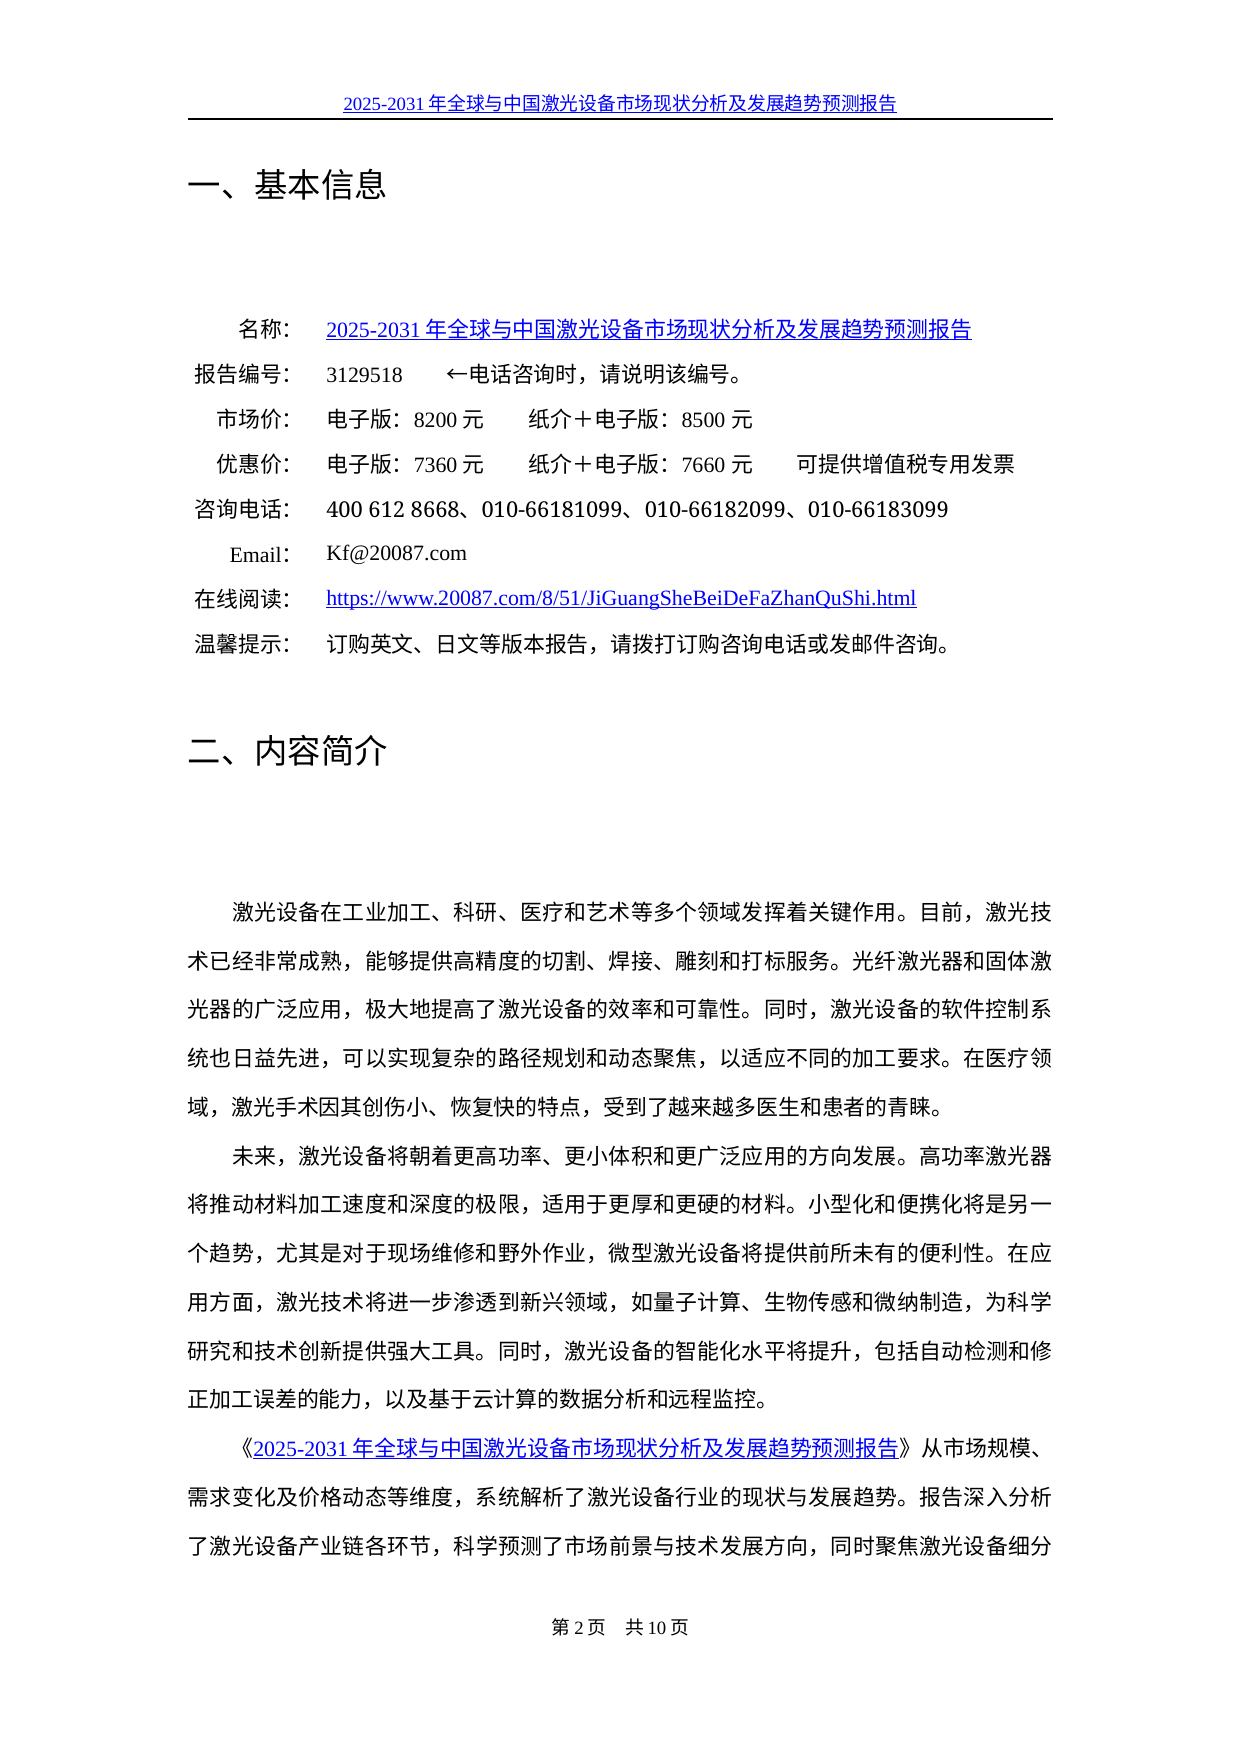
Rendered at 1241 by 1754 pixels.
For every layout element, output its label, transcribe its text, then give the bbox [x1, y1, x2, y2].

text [187, 894, 1053, 1561]
table_cell 咨询电话： [167, 492, 315, 537]
table_header 2025-2031年全球与中国激光设备市场现状分析及发展趋势预测报告 [315, 312, 1073, 357]
table_cell [315, 582, 1073, 627]
table_cell 报告编号： [167, 357, 315, 402]
title 二、内容简介 [187, 717, 1053, 782]
table_cell 3129518 ←电话咨询时，请说明该编号。 [315, 357, 1073, 402]
table_cell Email： [167, 537, 315, 582]
table_cell 优惠价： [167, 447, 315, 492]
table_cell 市场价： [167, 402, 315, 447]
table_cell 电子版：8200 元 纸介＋电子版：8500 元 [315, 402, 1073, 447]
table_cell 订购英文、日文等版本报告，请拨打订购咨询电话或发邮件咨询。 [315, 627, 1073, 672]
table_cell 温馨提示： [167, 627, 315, 672]
table_cell 在线阅读： [167, 582, 315, 627]
table_cell 电子版：7360 元 纸介＋电子版：7660 元 可提供增值税专用发票 [315, 447, 1073, 492]
title 一、基本信息 [187, 150, 1053, 215]
table_cell 400 612 8668、010-66181099、010-66182099、010-66183099 [315, 492, 1073, 537]
table_header 名称： [167, 312, 315, 357]
table_cell Kf@20087.com [315, 537, 1073, 582]
